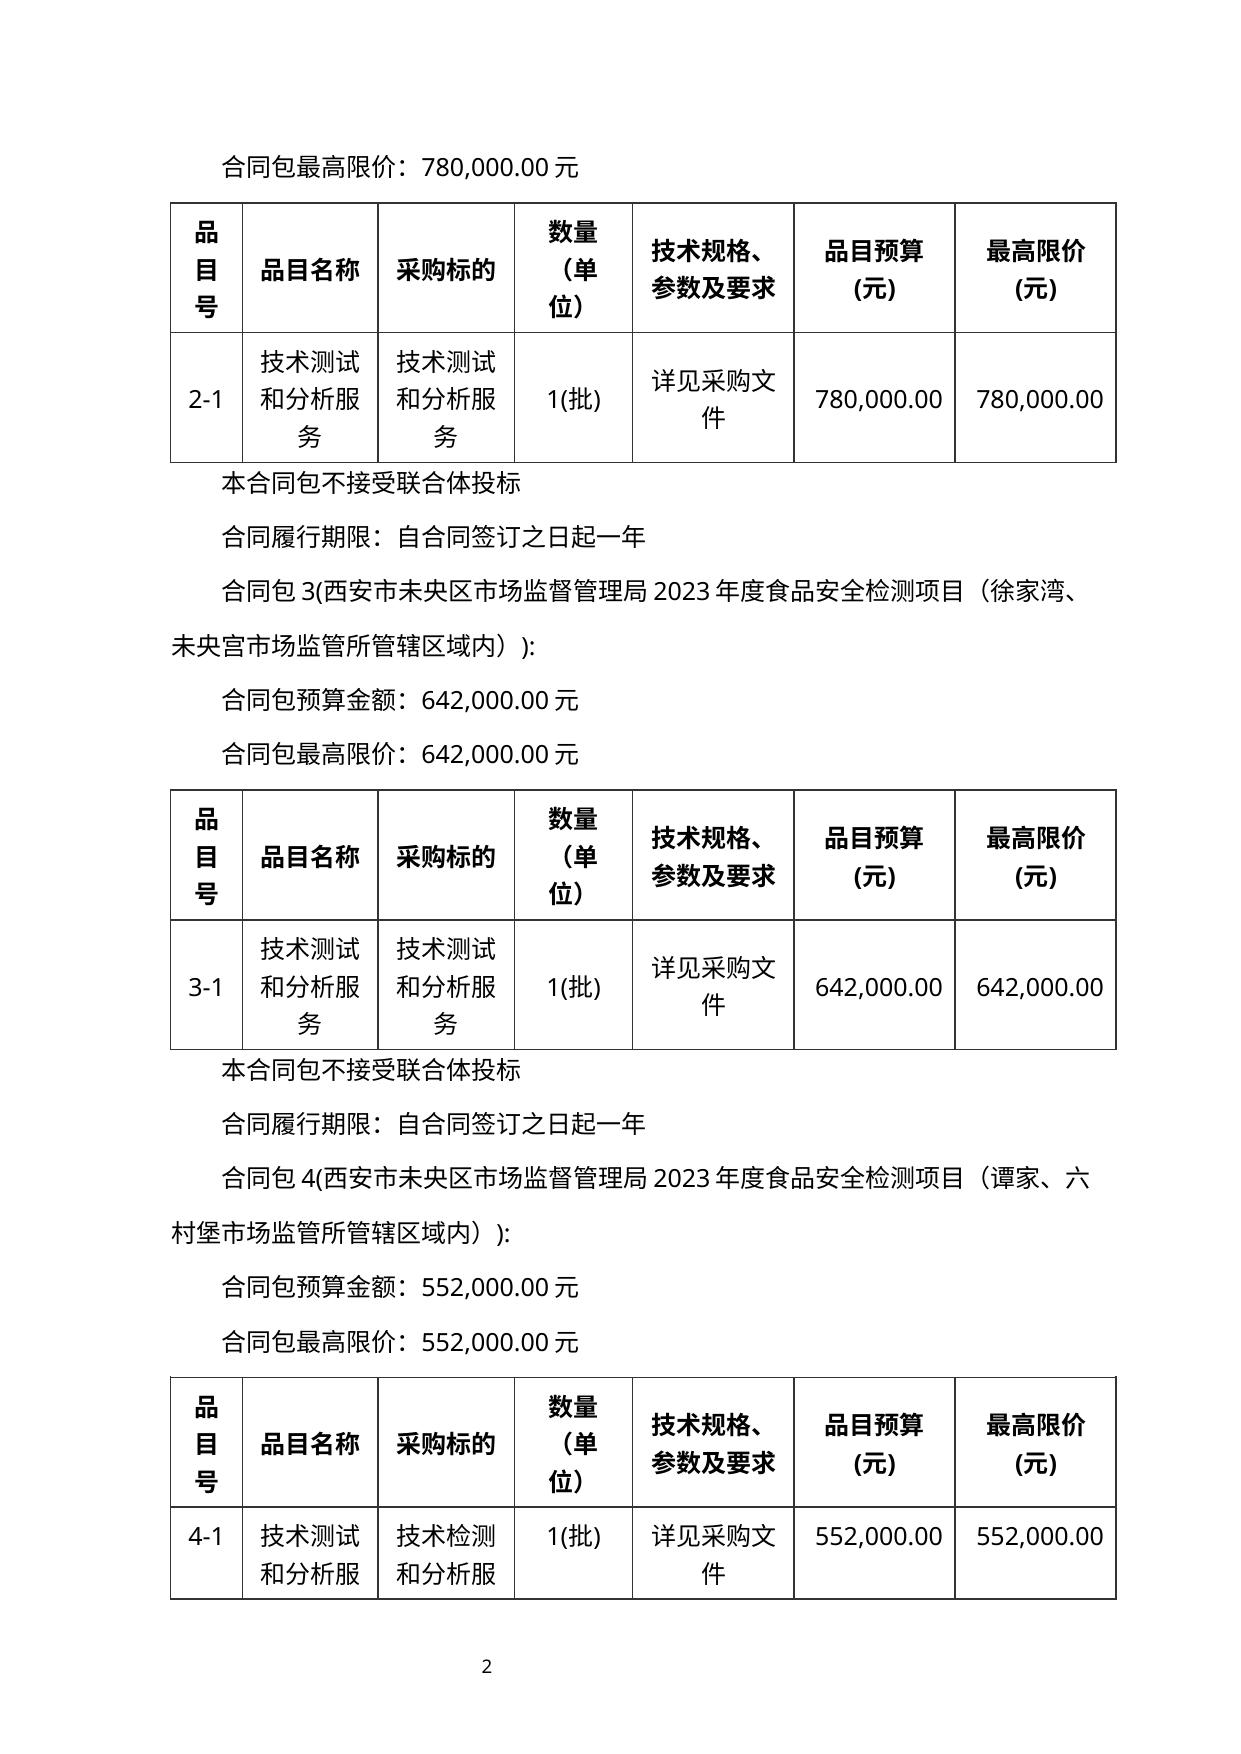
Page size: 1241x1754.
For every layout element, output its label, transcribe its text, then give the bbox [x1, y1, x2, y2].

table_header 品目预算(元) [795, 1378, 954, 1506]
table_cell 4-1 [171, 1508, 242, 1598]
table_header 采购标的 [379, 204, 514, 332]
table_header 品目号 [171, 1378, 242, 1506]
table_header 技术规格、参数及要求 [633, 1378, 793, 1506]
text 合同包3(西安市未央区市场监督管理局2023年度食品安全检测项目（徐家湾、未央宫市场监管所管辖区域内）): [171, 572, 1092, 662]
table_cell 技术测试和分析服务 [379, 921, 514, 1049]
text 合同履行期限：自合同签订之日起一年 [171, 1104, 1092, 1141]
table_cell 2-1 [171, 333, 242, 461]
table_cell 1(批) [515, 333, 632, 461]
table_header 品目名称 [243, 1378, 377, 1506]
table_header 技术规格、参数及要求 [633, 791, 793, 919]
table_header 最高限价(元) [956, 1378, 1115, 1506]
text 本合同包不接受联合体投标 [171, 1050, 1092, 1086]
table_cell 780,000.00 [956, 333, 1115, 461]
table_header 采购标的 [379, 1378, 514, 1506]
text 合同包预算金额：552,000.00元 [171, 1268, 1092, 1304]
text 本合同包不接受联合体投标 [171, 463, 1092, 499]
table_header 采购标的 [379, 791, 514, 919]
table_cell 技术测试和分析服务 [243, 1508, 377, 1598]
text 合同包最高限价：552,000.00元 [171, 1322, 1092, 1358]
table_header 品目号 [171, 204, 242, 332]
text 合同履行期限：自合同签订之日起一年 [171, 517, 1092, 554]
text 合同包4(西安市未央区市场监督管理局2023年度食品安全检测项目（谭家、六村堡市场监管所管辖区域内）): [171, 1159, 1092, 1249]
table_header 品目名称 [243, 204, 377, 332]
table_header 品目预算(元) [795, 791, 954, 919]
table_cell 780,000.00 [795, 333, 954, 461]
text 合同包最高限价：642,000.00元 [171, 735, 1092, 771]
table_cell 详见采购文件 [633, 1508, 793, 1598]
table_cell 技术测试和分析服务 [243, 333, 377, 461]
table_header 品目预算(元) [795, 204, 954, 332]
table_cell 详见采购文件 [633, 921, 793, 1049]
table_cell 552,000.00 [795, 1508, 954, 1598]
table_cell 3-1 [171, 921, 242, 1049]
table_header 品目名称 [243, 791, 377, 919]
table_cell 技术检测和分析服务 [379, 1508, 514, 1598]
table_cell 642,000.00 [956, 921, 1115, 1049]
table_header 数量（单位） [515, 204, 632, 332]
text 合同包预算金额：642,000.00元 [171, 681, 1092, 717]
table_header 最高限价(元) [956, 791, 1115, 919]
table_cell 技术测试和分析服务 [379, 333, 514, 461]
table_cell 1(批) [515, 1508, 632, 1598]
table_header 最高限价(元) [956, 204, 1115, 332]
table_cell 1(批) [515, 921, 632, 1049]
table_cell 642,000.00 [795, 921, 954, 1049]
table_header 数量（单位） [515, 1378, 632, 1506]
table_cell 技术测试和分析服务 [243, 921, 377, 1049]
table_cell 552,000.00 [956, 1508, 1115, 1598]
text 合同包最高限价：780,000.00元 [171, 148, 1092, 184]
table_header 技术规格、参数及要求 [633, 204, 793, 332]
table_header 品目号 [171, 791, 242, 919]
table_cell 详见采购文件 [633, 333, 793, 461]
table_header 数量（单位） [515, 791, 632, 919]
